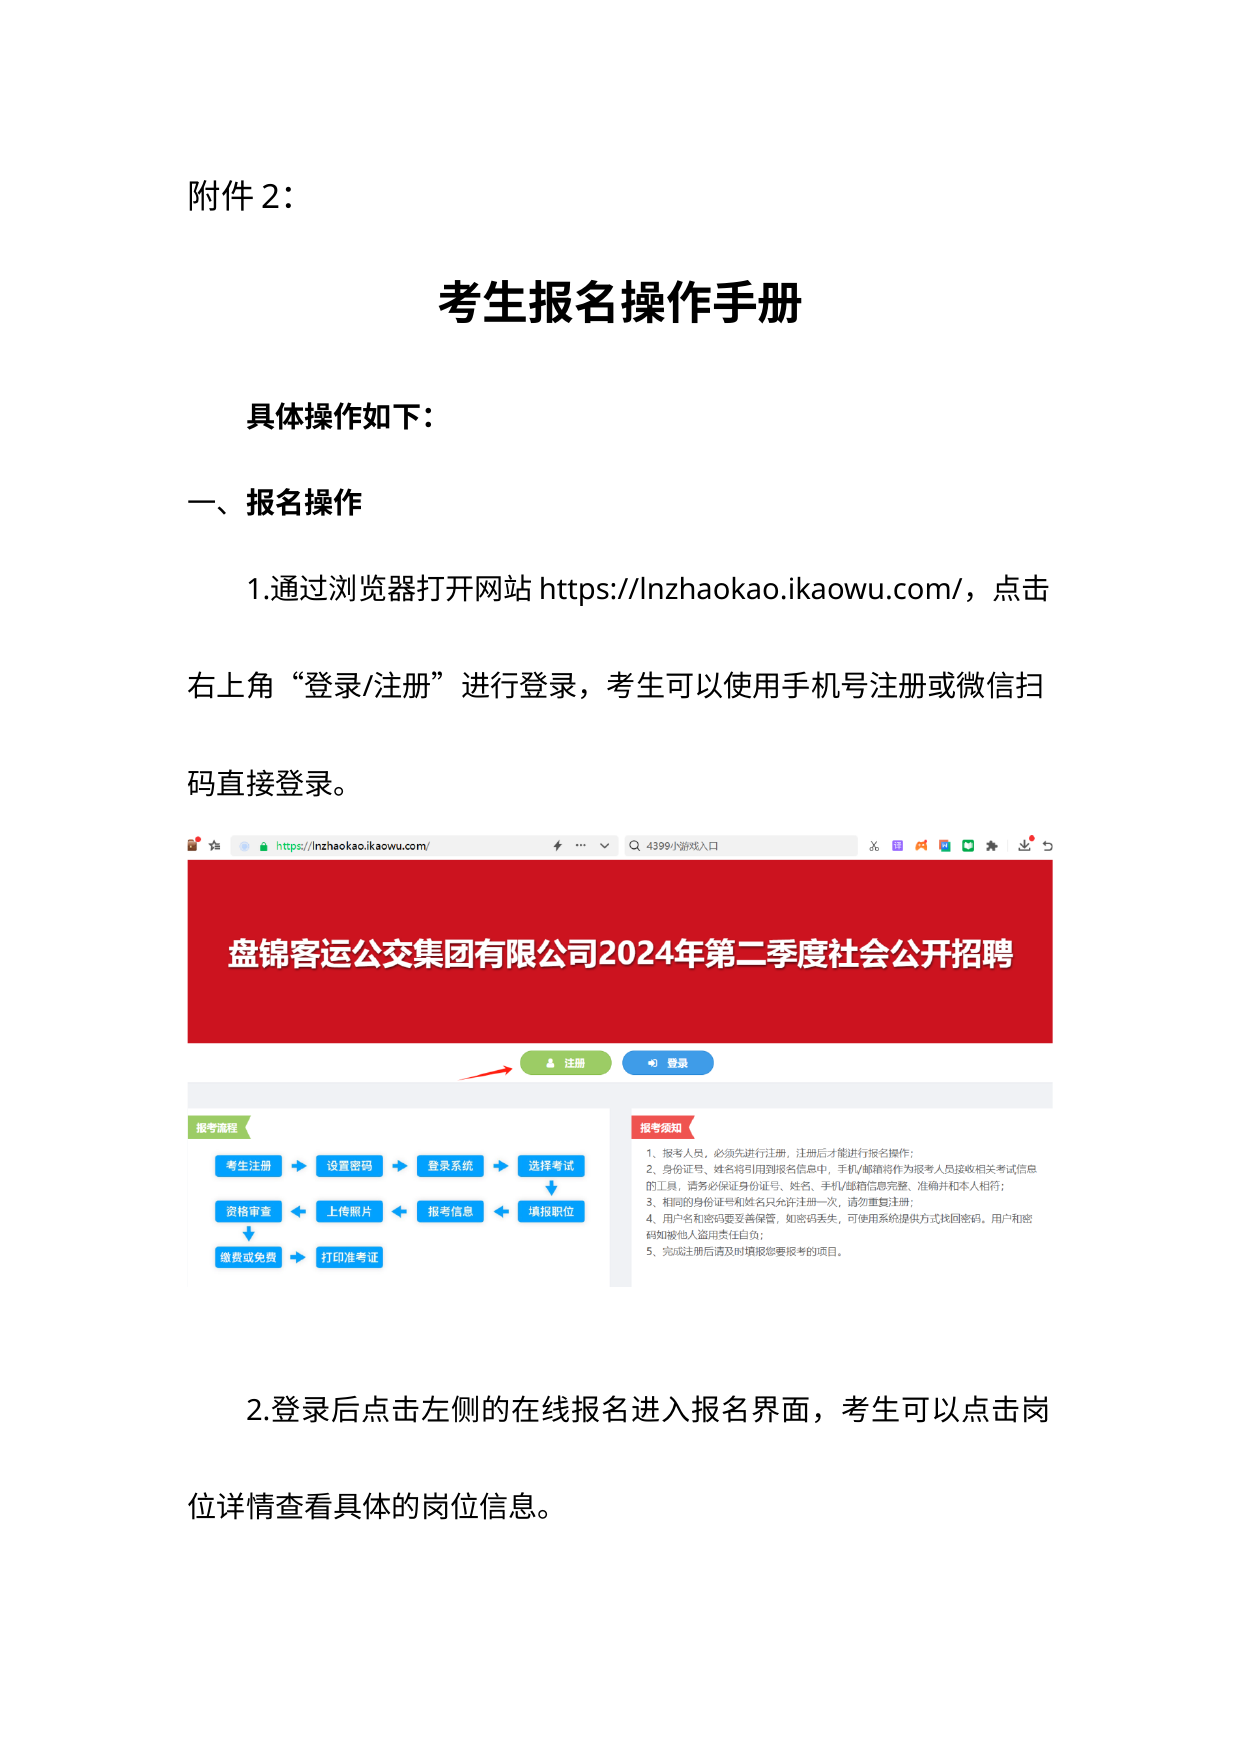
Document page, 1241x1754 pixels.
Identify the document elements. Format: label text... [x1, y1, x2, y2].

text 具体操作如下： [187, 382, 1053, 447]
text 1.通过浏览器打开网站https://lnzhaokao.ikaowu.com/，点击右上角“登录/注册”进行登录，考生可以使用手机号注册或微信扫码直接登录。 [187, 554, 1053, 814]
text 2.登录后点击左侧的在线报名进入报名界面，考生可以点击岗位详情查看具体的岗位信息。 [187, 1375, 1053, 1537]
text 一、报名操作 [187, 468, 1053, 533]
text 附件2： [187, 162, 1053, 227]
picture [187, 835, 1053, 1287]
text 考生报名操作手册 [187, 251, 1053, 349]
